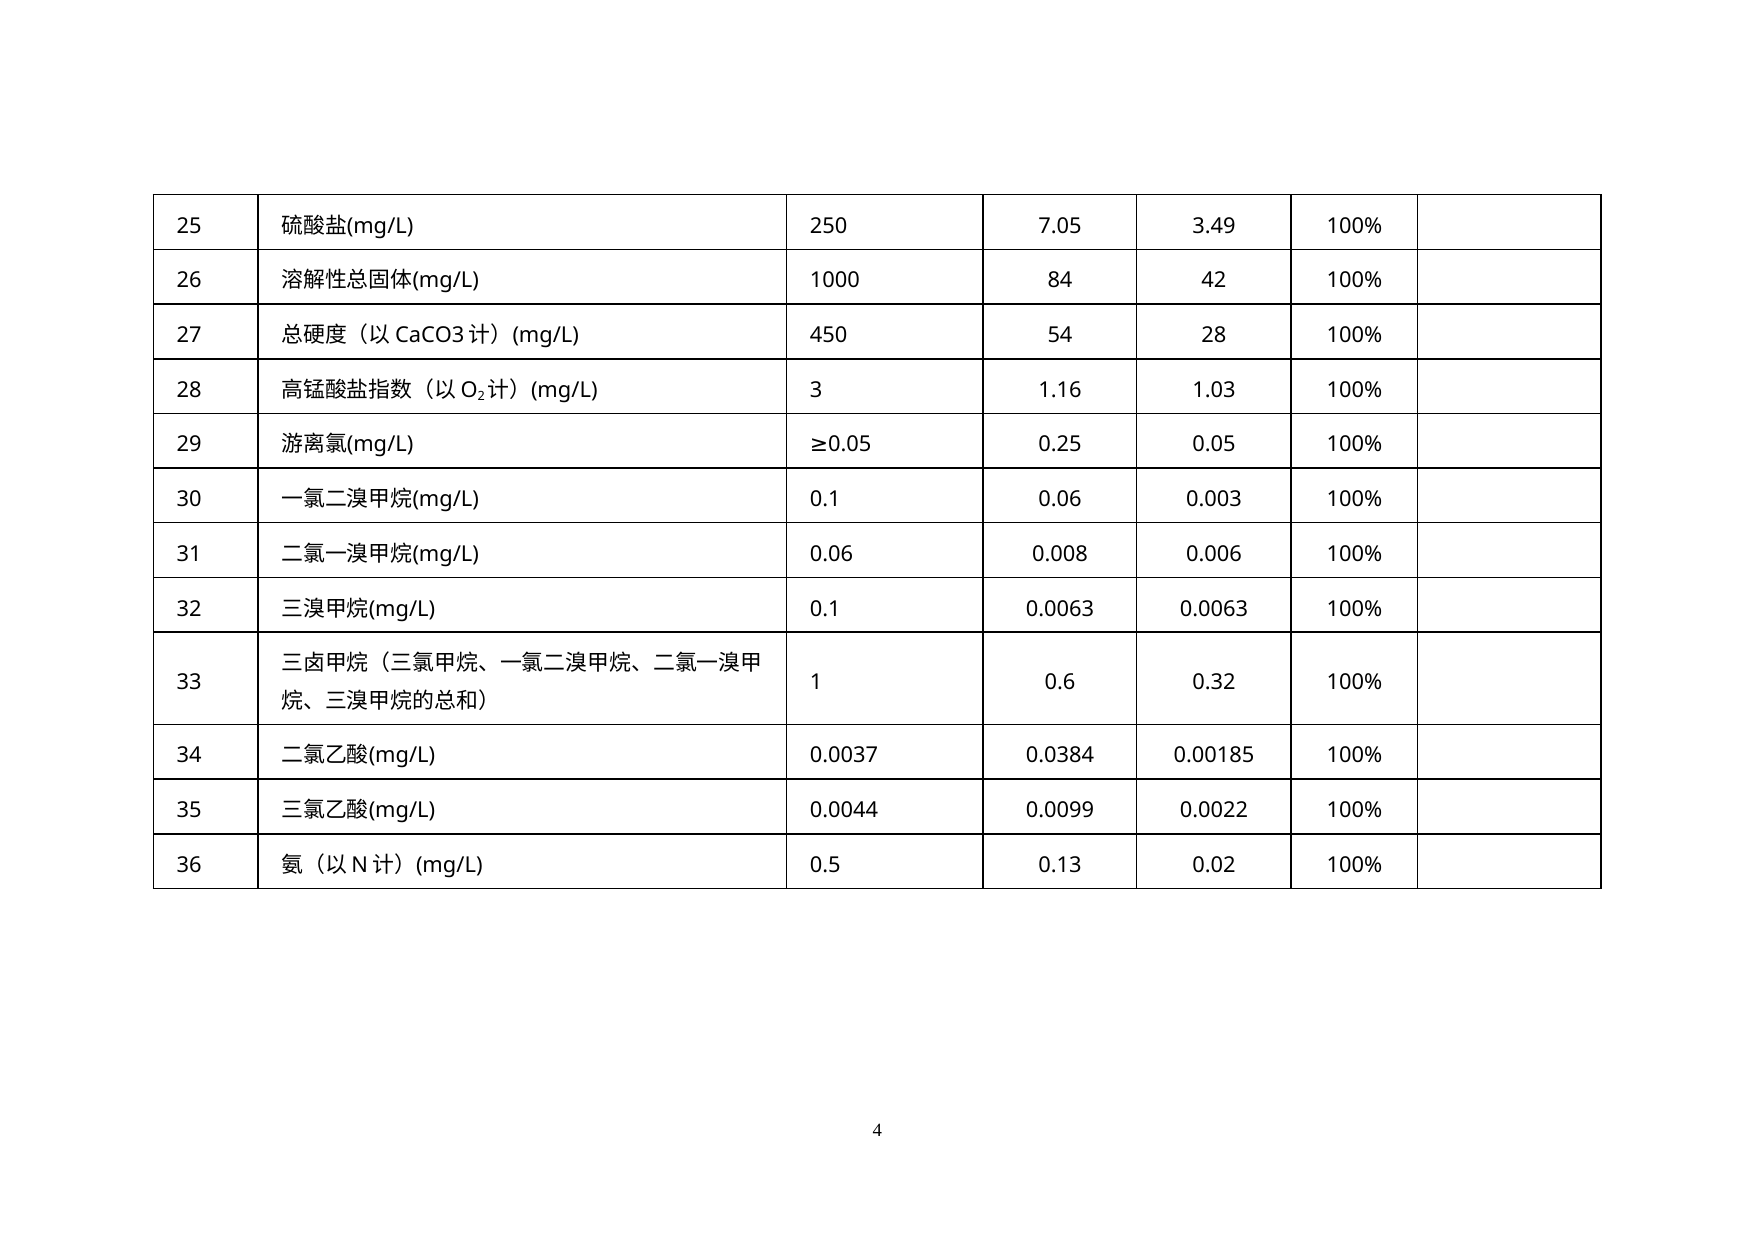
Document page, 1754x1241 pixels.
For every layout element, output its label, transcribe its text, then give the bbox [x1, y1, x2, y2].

table_cell ≥0.05 [787, 414, 982, 467]
table_cell 0.1 [787, 469, 982, 522]
table_cell 32 [154, 578, 257, 631]
table_cell 3 [787, 360, 982, 412]
table_cell 100% [1292, 195, 1417, 248]
table_cell 36 [154, 835, 257, 887]
table_cell [1418, 469, 1600, 522]
table_cell 0.05 [1137, 414, 1290, 467]
table_cell 28 [154, 360, 257, 412]
table_cell 0.5 [787, 835, 982, 887]
table_cell 100% [1292, 414, 1417, 467]
table_cell 0.00185 [1137, 725, 1290, 778]
table_cell 100% [1292, 305, 1417, 358]
table_cell 100% [1292, 725, 1417, 778]
table_cell 1.16 [984, 360, 1136, 412]
table_cell 0.0099 [984, 780, 1136, 833]
table_cell 0.13 [984, 835, 1136, 887]
table_cell [1418, 835, 1600, 887]
table_cell 0.003 [1137, 469, 1290, 522]
table_cell 100% [1292, 578, 1417, 631]
table_cell 0.0063 [1137, 578, 1290, 631]
table_cell 溶解性总固体(mg/L) [259, 250, 786, 303]
table_cell 0.006 [1137, 523, 1290, 577]
table_cell 0.0022 [1137, 780, 1290, 833]
table_cell 100% [1292, 469, 1417, 522]
table_cell 7.05 [984, 195, 1136, 248]
table_cell 二氯乙酸(mg/L) [259, 725, 786, 778]
table_cell 氨（以N计）(mg/L) [259, 835, 786, 887]
table_cell 3.49 [1137, 195, 1290, 248]
table_cell 游离氯(mg/L) [259, 414, 786, 467]
table_cell 84 [984, 250, 1136, 303]
table_cell 27 [154, 305, 257, 358]
table_cell 0.0037 [787, 725, 982, 778]
table_cell 高锰酸盐指数（以O2计）(mg/L) [259, 360, 786, 412]
table_cell 100% [1292, 250, 1417, 303]
table_cell 0.0384 [984, 725, 1136, 778]
table_cell 250 [787, 195, 982, 248]
table_cell 100% [1292, 360, 1417, 412]
table_cell 二氯一溴甲烷(mg/L) [259, 523, 786, 577]
table_cell 29 [154, 414, 257, 467]
table_cell 0.008 [984, 523, 1136, 577]
table_cell [1418, 305, 1600, 358]
table_cell 0.32 [1137, 633, 1290, 723]
table_cell [1418, 578, 1600, 631]
table_cell [1418, 633, 1600, 723]
table_cell 总硬度（以CaCO3计）(mg/L) [259, 305, 786, 358]
table_cell 35 [154, 780, 257, 833]
table_cell [1418, 414, 1600, 467]
table_cell 28 [1137, 305, 1290, 358]
table_cell 100% [1292, 523, 1417, 577]
table_cell 0.1 [787, 578, 982, 631]
table_cell 三氯乙酸(mg/L) [259, 780, 786, 833]
table_cell 30 [154, 469, 257, 522]
table_cell 450 [787, 305, 982, 358]
table_cell 33 [154, 633, 257, 723]
table_cell 1000 [787, 250, 982, 303]
table_cell 100% [1292, 780, 1417, 833]
table_cell [1418, 523, 1600, 577]
table_cell 1.03 [1137, 360, 1290, 412]
table_cell 0.25 [984, 414, 1136, 467]
table_cell 一氯二溴甲烷(mg/L) [259, 469, 786, 522]
table_cell 硫酸盐(mg/L) [259, 195, 786, 248]
table_cell 34 [154, 725, 257, 778]
table_cell [1418, 725, 1600, 778]
table_cell 54 [984, 305, 1136, 358]
table_cell 42 [1137, 250, 1290, 303]
table_cell [1418, 780, 1600, 833]
table_cell 0.02 [1137, 835, 1290, 887]
table_cell 26 [154, 250, 257, 303]
table_cell 1 [787, 633, 982, 723]
table_cell 100% [1292, 835, 1417, 887]
table_cell 0.6 [984, 633, 1136, 723]
table_cell [1418, 195, 1600, 248]
table_cell 三卤甲烷（三氯甲烷、一氯二溴甲烷、二氯一溴甲烷、三溴甲烷的总和） [259, 633, 786, 723]
table_cell 三溴甲烷(mg/L) [259, 578, 786, 631]
table_cell 0.06 [984, 469, 1136, 522]
table_cell 0.0063 [984, 578, 1136, 631]
table_cell [1418, 250, 1600, 303]
table_cell [1418, 360, 1600, 412]
table_cell 100% [1292, 633, 1417, 723]
table_cell 0.0044 [787, 780, 982, 833]
table_cell 25 [154, 195, 257, 248]
table_cell 0.06 [787, 523, 982, 577]
table_cell 31 [154, 523, 257, 577]
